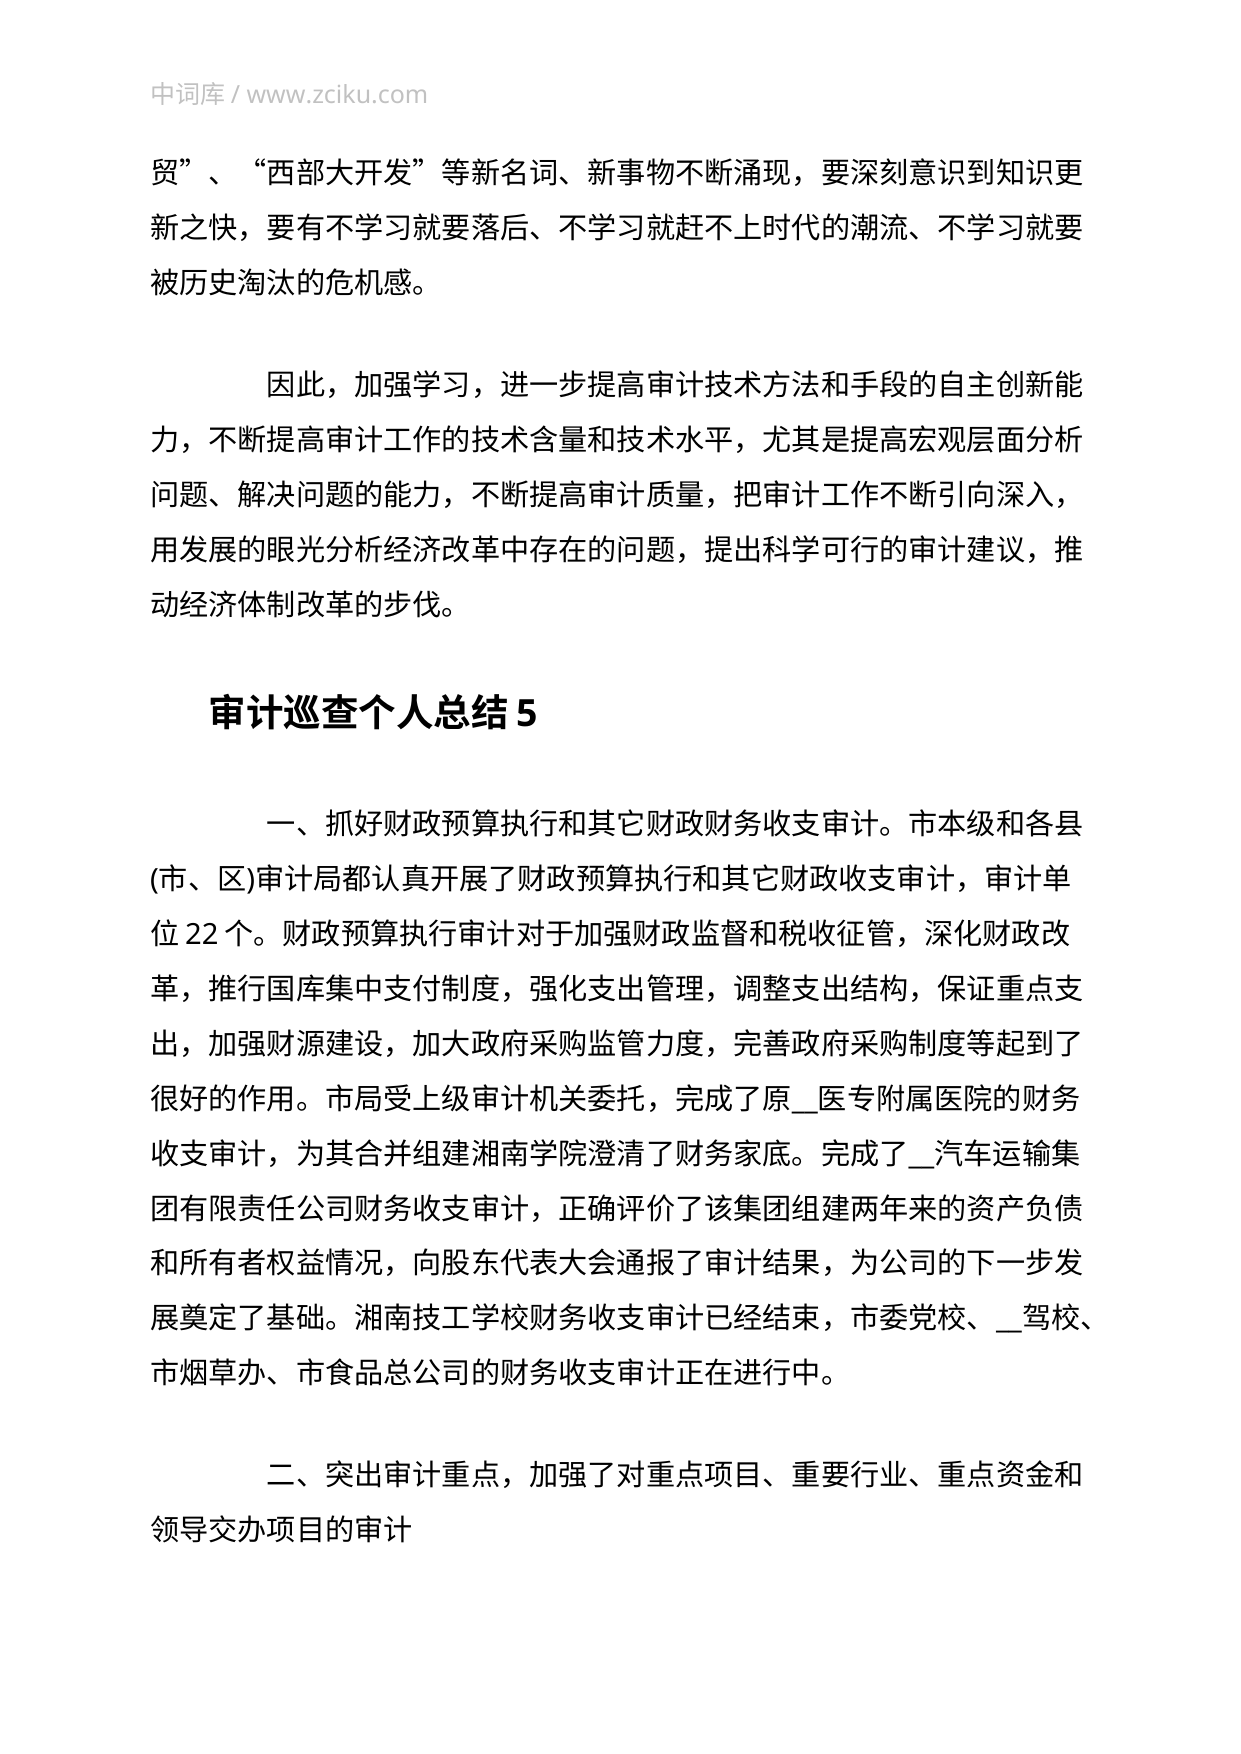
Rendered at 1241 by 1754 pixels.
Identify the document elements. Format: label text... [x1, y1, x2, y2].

text 审计巡查个人总结5 [150, 683, 1090, 737]
text 二、突出审计重点，加强了对重点项目、重要行业、重点资金和领导交办项目的审计 [150, 1452, 1090, 1549]
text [150, 150, 1090, 302]
text 因此，加强学习，进一步提高审计技术方法和手段的自主创新能力，不断提高审计工作的技术含量和技术水平，尤其是提高宏观层面分析问题、解决问题的能力，不断提高审计质量，把审计工作不断引向深入，用发展的眼光分析经济改革中存在的问题，提出科学可行的审计建议，推动经济体制改革的步伐。 [150, 362, 1090, 623]
text 一、抓好财政预算执行和其它财政财务收支审计。市本级和各县(市、区)审计局都认真开展了财政预算执行和其它财政收支审计，审计单位22个。财政预算执行审计对于加强财政监督和税收征管，深化财政改革，推行国库集中支付制度，强化支出管理，调整支出结构，保证重点支出，加强财源建设，加大政府采购监管力度，完善政府采购制度等起到了很好的作用。市局受上级审计机关委托，完成了原__医专附属医院的财务收支审计，为其合并组建湘南学院澄清了财务家底。完成了__汽车运输集团有限责任公司财务收支审计，正确评价了该集团组建两年来的资产负债和所有者权益情况，向股东代表大会通报了审计结果，为公司的下一步发展奠定了基础。湘南技工学校财务收支审计已经结束，市委党校、__驾校、市烟草办、市食品总公司的财务收支审计正在进行中。 [150, 801, 1090, 1392]
